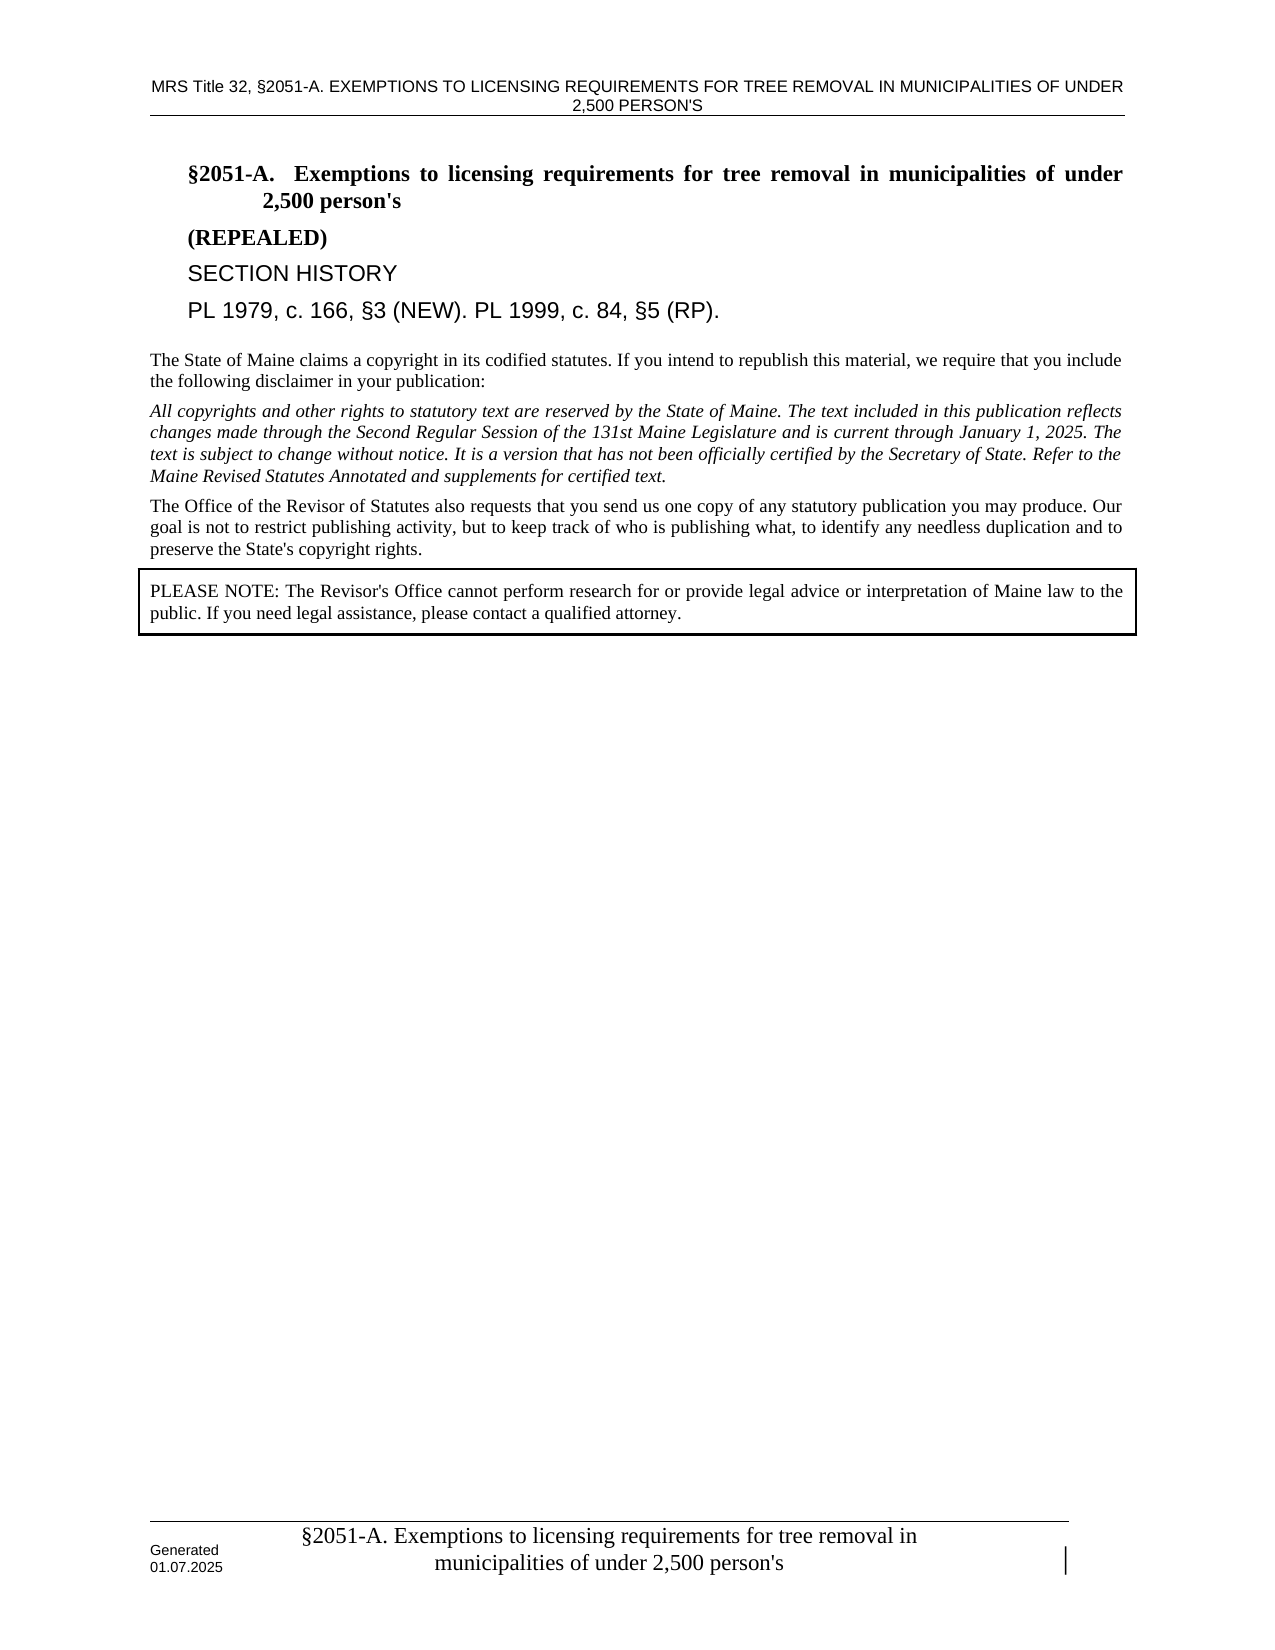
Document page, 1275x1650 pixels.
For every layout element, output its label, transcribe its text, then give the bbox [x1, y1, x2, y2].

text (REPEALED) [187, 223, 1125, 250]
text The Office of the Revisor of Statutes also requests that you send us one copy of any statutory publication you may produce. Our goal is not to restrict publishing activity, but to keep track of who is publishing what, to identify any needless duplication and to preserve the State's copyright rights. [150, 494, 1125, 559]
text PL 1979, c. 166, §3 (NEW). PL 1999, c. 84, §5 (RP). [187, 297, 1125, 323]
text SECTION HISTORY [187, 260, 1125, 287]
text PLEASE NOTE: The Revisor's Office cannot perform research for or provide legal advice or interpretation of Maine law to the public. If you need legal assistance, please contact a qualified attorney. [140, 570, 1135, 633]
text §2051-A. Exemptions to licensing requirements for tree removal in municipalities of under 2,500 person's [187, 160, 1125, 213]
text All copyrights and other rights to statutory text are reserved by the State of Maine. The text included in this publication reflects changes made through the Second Regular Session of the 131st Maine Legislature and is current through January 1, 2025 . The text is subject to change without notice. It is a version that has not been officially certified by the Secretary of State. Refer to the Maine Revised Statutes Annotated and supplements for certified text. [150, 400, 1125, 486]
text The State of Maine claims a copyright in its codified statutes. If you intend to republish this material, we require that you include the following disclaimer in your publication: [150, 348, 1125, 392]
